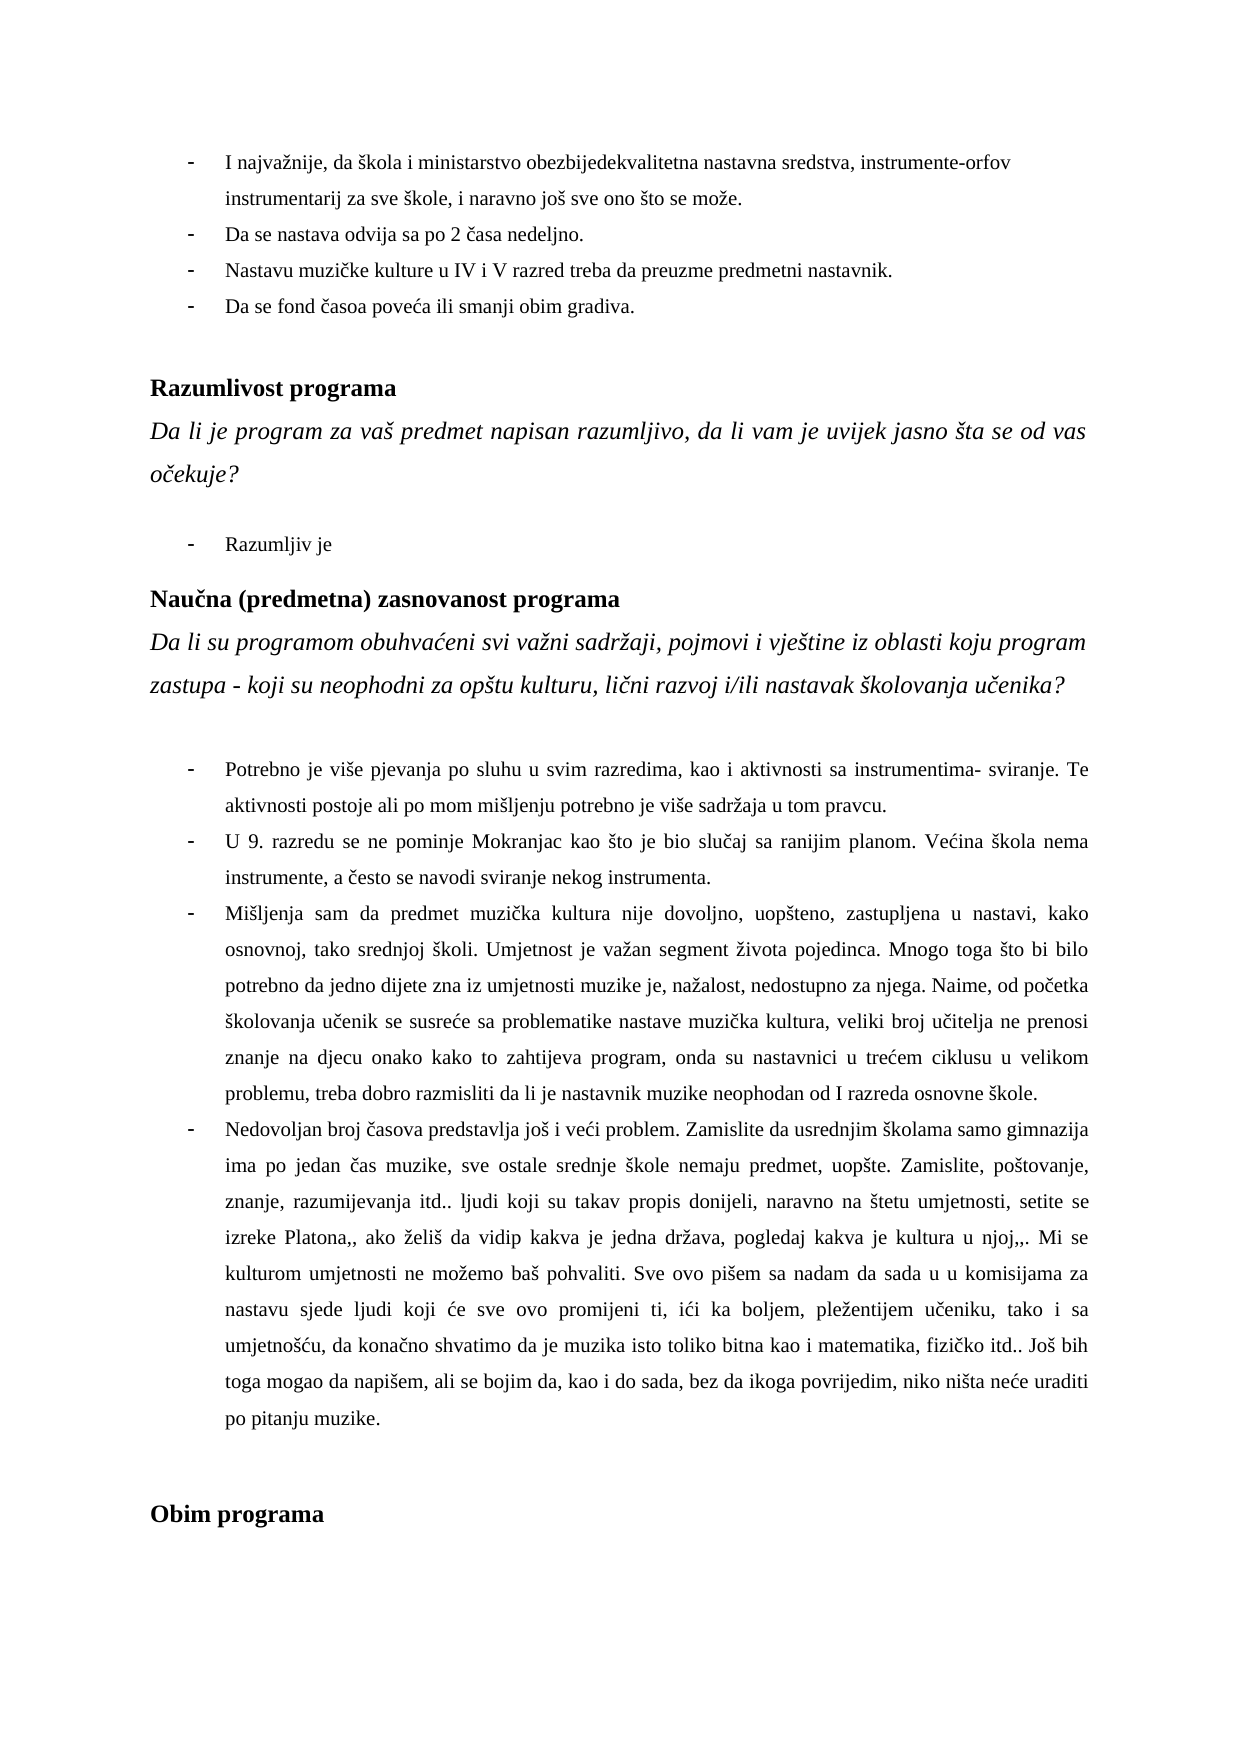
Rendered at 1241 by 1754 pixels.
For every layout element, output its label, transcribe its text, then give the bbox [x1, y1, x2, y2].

list Razumljiv je [187, 531, 1090, 556]
list Mišljenja sam da predmet muzička kultura nije dovoljno, uopšteno, zastupljena u nastavi, kako osnovnoj, tako srednjoj školi. Umjetnost je važan segment života pojedinca. Mnogo toga što bi bilo potrebno da jedno dijete zna iz umjetnosti muzike je, nažalost, nedostupno za njega. Naime, od početka školovanja učenik se susreće sa problematike nastave muzička kultura, veliki broj učitelja ne prenosi znanje na djecu onako kako to zahtijeva program, onda su nastavnici u trećem ciklusu u velikom problemu, treba dobro razmisliti da li je nastavnik muzike neophodan od I razreda osnovne škole. [187, 901, 1090, 1105]
text Da li su programom obuhvaćeni svi važni sadržaji, pojmovi i vještine iz oblasti koju program zastupa - koji su neophodni za opštu kulturu, lični razvoj i/ili nastavak školovanja učenika? [150, 627, 1090, 699]
list I najvažnije, da škola i ministarstvo obezbijedekvalitetna nastavna sredstva, instrumente-orfov instrumentarij za sve škole, i naravno još sve ono što se može. [187, 150, 1090, 210]
text Razumlivost programa [150, 373, 1090, 402]
text Naučna (predmetna) zasnovanost programa [150, 584, 1090, 613]
list Da se fond časoa poveća ili smanji obim gradiva. [187, 294, 1090, 318]
list Nastavu muzičke kulture u IV i V razred treba da preuzme predmetni nastavnik. [187, 258, 1090, 282]
list Da se nastava odvija sa po 2 časa nedeljno. [187, 222, 1090, 246]
list Nedovoljan broj časova predstavlja još i veći problem. Zamislite da usrednjim školama samo gimnazija ima po jedan čas muzike, sve ostale srednje škole nemaju predmet, uopšte. Zamislite, poštovanje, znanje, razumijevanja itd.. ljudi koji su takav propis donijeli, naravno na štetu umjetnosti, setite se izreke Platona,, ako želiš da vidip kakva je jedna država, pogledaj kakva je kultura u njoj,,. Mi se kulturom umjetnosti ne možemo baš pohvaliti. Sve ovo pišem sa nadam da sada u u komisijama za nastavu sjede ljudi koji će sve ovo promijeni ti, ići ka boljem, pležentijem učeniku, tako i sa umjetnošću, da konačno shvatimo da je muzika isto toliko bitna kao i matematika, fizičko itd.. Još bih toga mogao da napišem, ali se bojim da, kao i do sada, bez da ikoga povrijedim, niko ništa neće uraditi po pitanju muzike. [187, 1117, 1090, 1429]
list U 9. razredu se ne pominje Mokranjac kao što je bio slučaj sa ranijim planom. Većina škola nema instrumente, a često se navodi sviranje nekog instrumenta. [187, 829, 1090, 889]
text Da li je program za vaš predmet napisan razumljivo, da li vam je uvijek jasno šta se od vas očekuje? [150, 416, 1090, 488]
list Potrebno je više pjevanja po sluhu u svim razredima, kao i aktivnosti sa instrumentima- sviranje. Te aktivnosti postoje ali po mom mišljenju potrebno je više sadržaja u tom pravcu. [187, 757, 1090, 817]
text Obim programa [150, 1499, 1090, 1528]
